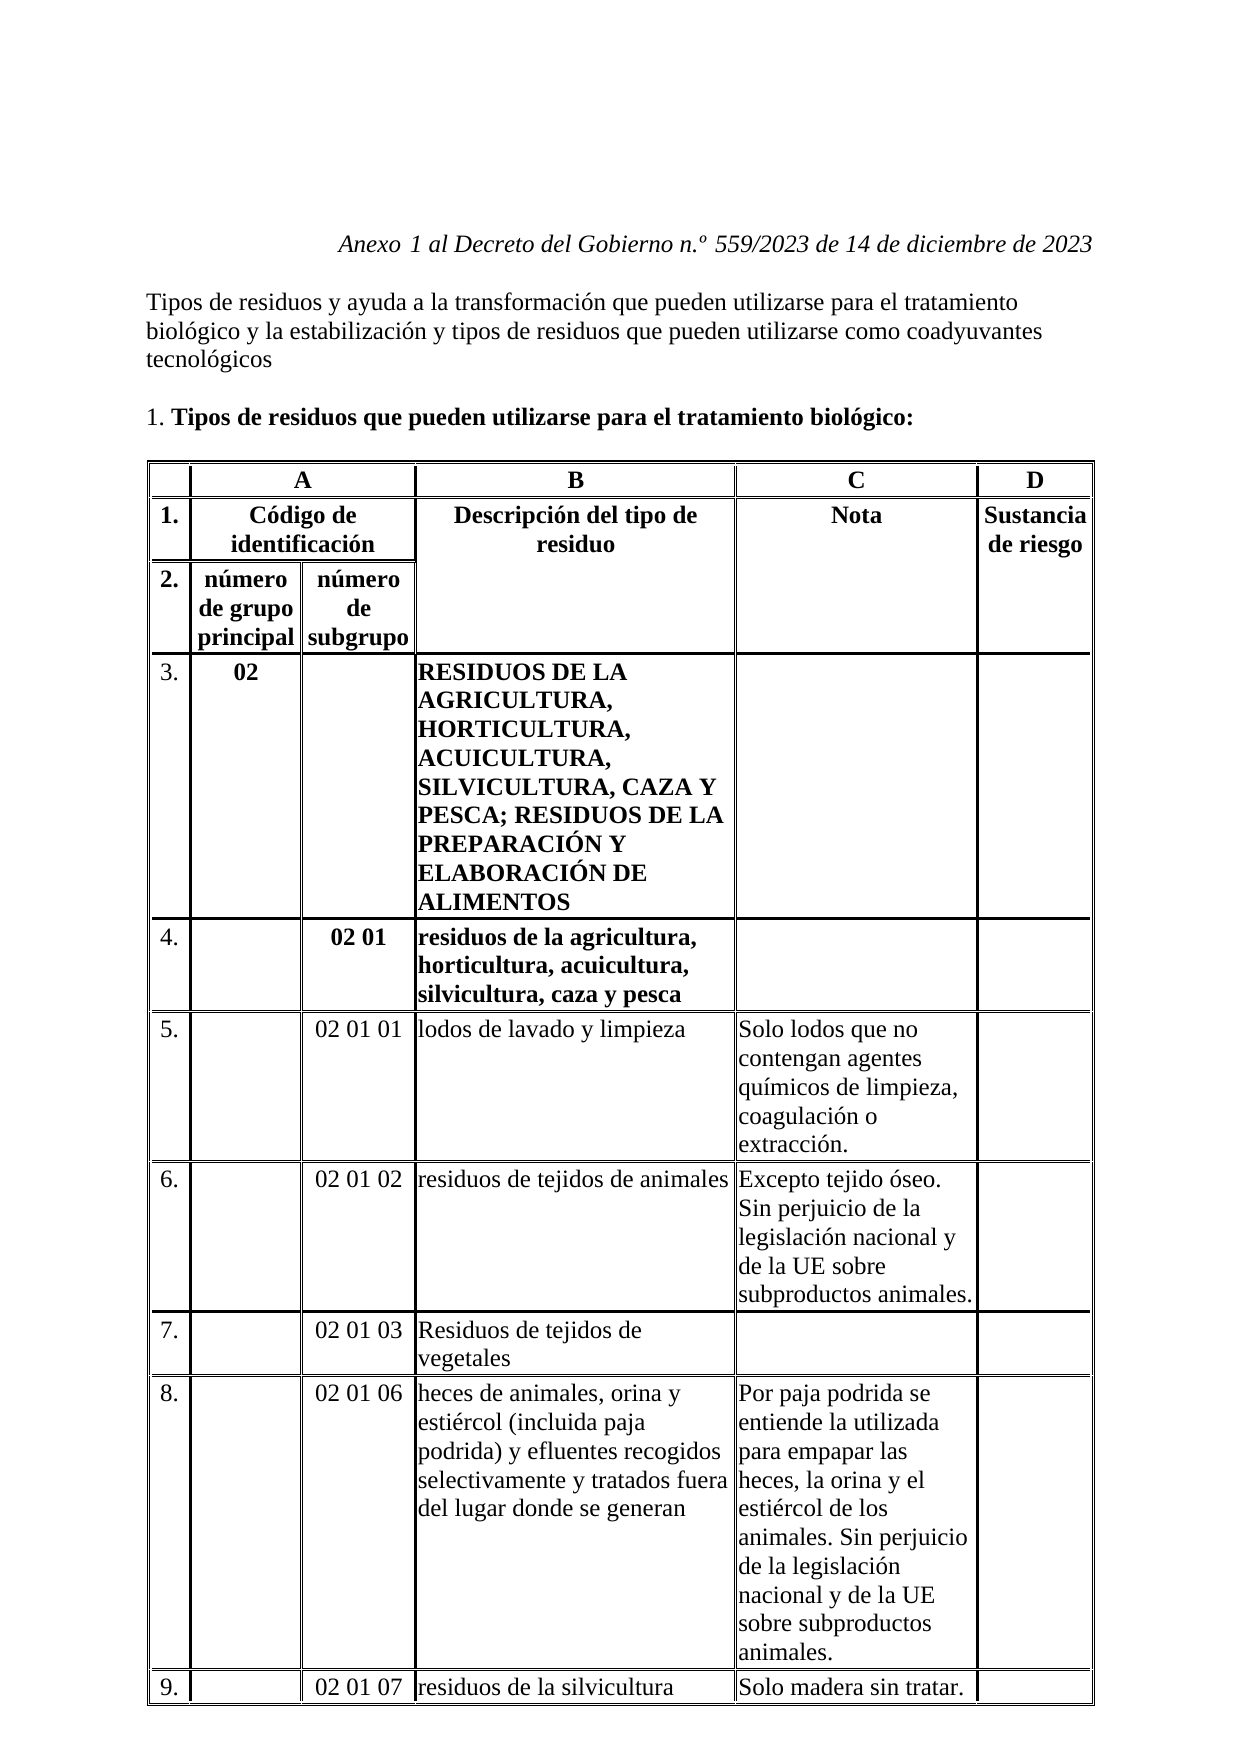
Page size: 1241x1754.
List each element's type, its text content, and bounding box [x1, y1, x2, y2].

table_cell [737, 1313, 976, 1374]
table_cell [979, 652, 1092, 917]
table_cell 5. [148, 1010, 190, 1160]
table_cell [977, 1160, 1093, 1310]
table_cell Sustancia de riesgo [977, 496, 1093, 652]
text 1. Tipos de residuos que pueden utilizarse para el tratamiento biológico: [146, 402, 1092, 431]
text Tipos de residuos y ayuda a la transformación que pueden utilizarse para el tratamiento biológico y la estabilización y tipos de residuos que pueden utilizarse como coadyuvantes tecnológicos [146, 287, 1092, 373]
table_cell heces de animales, orina y estiércol (incluida paja podrida) y efluentes recogidos selectivamente y tratados fuera del lugar donde se generan [417, 1377, 734, 1668]
table_cell [192, 1163, 300, 1310]
table_cell 1. [148, 496, 190, 559]
table_cell [737, 920, 976, 1010]
table_cell lodos de lavado y limpieza [417, 1013, 734, 1160]
table_cell [977, 1668, 1093, 1703]
table_cell RESIDUOS DE LA AGRICULTURA, HORTICULTURA, ACUICULTURA, SILVICULTURA, CAZA Y PESCA; RESIDUOS DE LA PREPARACIÓN Y ELABORACIÓN DE ALIMENTOS [417, 655, 734, 917]
table_cell número de grupo principal [192, 563, 300, 652]
table_header [150, 462, 190, 496]
table_cell 3. [150, 652, 189, 917]
table_cell 2. [150, 559, 189, 652]
table_cell 02 01 [303, 920, 414, 1010]
table_cell residuos de la agricultura, horticultura, acuicultura, silvicultura, caza y pesca [417, 920, 734, 1010]
table_header C [736, 462, 977, 496]
table_cell Por paja podrida se entiende la utilizada para empapar las heces, la orina y el estiércol de los animales. Sin perjuicio de la legislación nacional y de la UE sobre subproductos animales. [737, 1377, 976, 1668]
table_cell [303, 655, 414, 917]
table_cell [979, 917, 1092, 1010]
table_cell 4. [150, 917, 189, 1010]
table_cell [192, 1013, 300, 1160]
table_cell Excepto tejido óseo. Sin perjuicio de la legislación nacional y de la UE sobre subproductos animales. [737, 1163, 976, 1310]
table_cell 02 01 03 [303, 1313, 414, 1374]
table_header A [190, 464, 415, 496]
table_cell residuos de tejidos de animales [417, 1163, 734, 1310]
table_cell [192, 920, 300, 1010]
table_cell 6. [148, 1160, 190, 1310]
table_cell [977, 1374, 1093, 1668]
table_cell Nota [737, 499, 976, 652]
table_cell residuos de la silvicultura [415, 1671, 736, 1703]
table_cell Código de identificación [192, 499, 414, 559]
table_cell 7. [150, 1310, 189, 1374]
table_cell 02 01 01 [303, 1013, 414, 1160]
table_header B [415, 464, 736, 496]
table_cell 8. [148, 1374, 190, 1668]
table_cell 02 01 06 [303, 1377, 414, 1668]
table_cell [979, 1310, 1092, 1374]
table_cell Solo lodos que no contengan agentes químicos de limpieza, coagulación o extracción. [737, 1013, 976, 1160]
table_cell Solo madera sin tratar. [736, 1671, 977, 1703]
table_cell [737, 655, 976, 917]
table_cell 02 01 07 [301, 1671, 415, 1703]
table_cell número de subgrupo [303, 563, 414, 652]
table_cell [192, 1377, 300, 1668]
table_cell 02 01 02 [303, 1163, 414, 1310]
text Anexo 1 al Decreto del Gobierno n.º 559/2023 de 14 de diciembre de 2023 [146, 229, 1092, 258]
table_cell Descripción del tipo de residuo [417, 499, 734, 652]
table_cell 02 [192, 655, 300, 917]
table_cell Residuos de tejidos de vegetales [417, 1313, 734, 1374]
table_header D [977, 464, 1092, 496]
table_cell [977, 1010, 1093, 1160]
table_cell [192, 1313, 300, 1374]
table_cell 9. [148, 1668, 190, 1703]
table_cell [190, 1671, 301, 1703]
